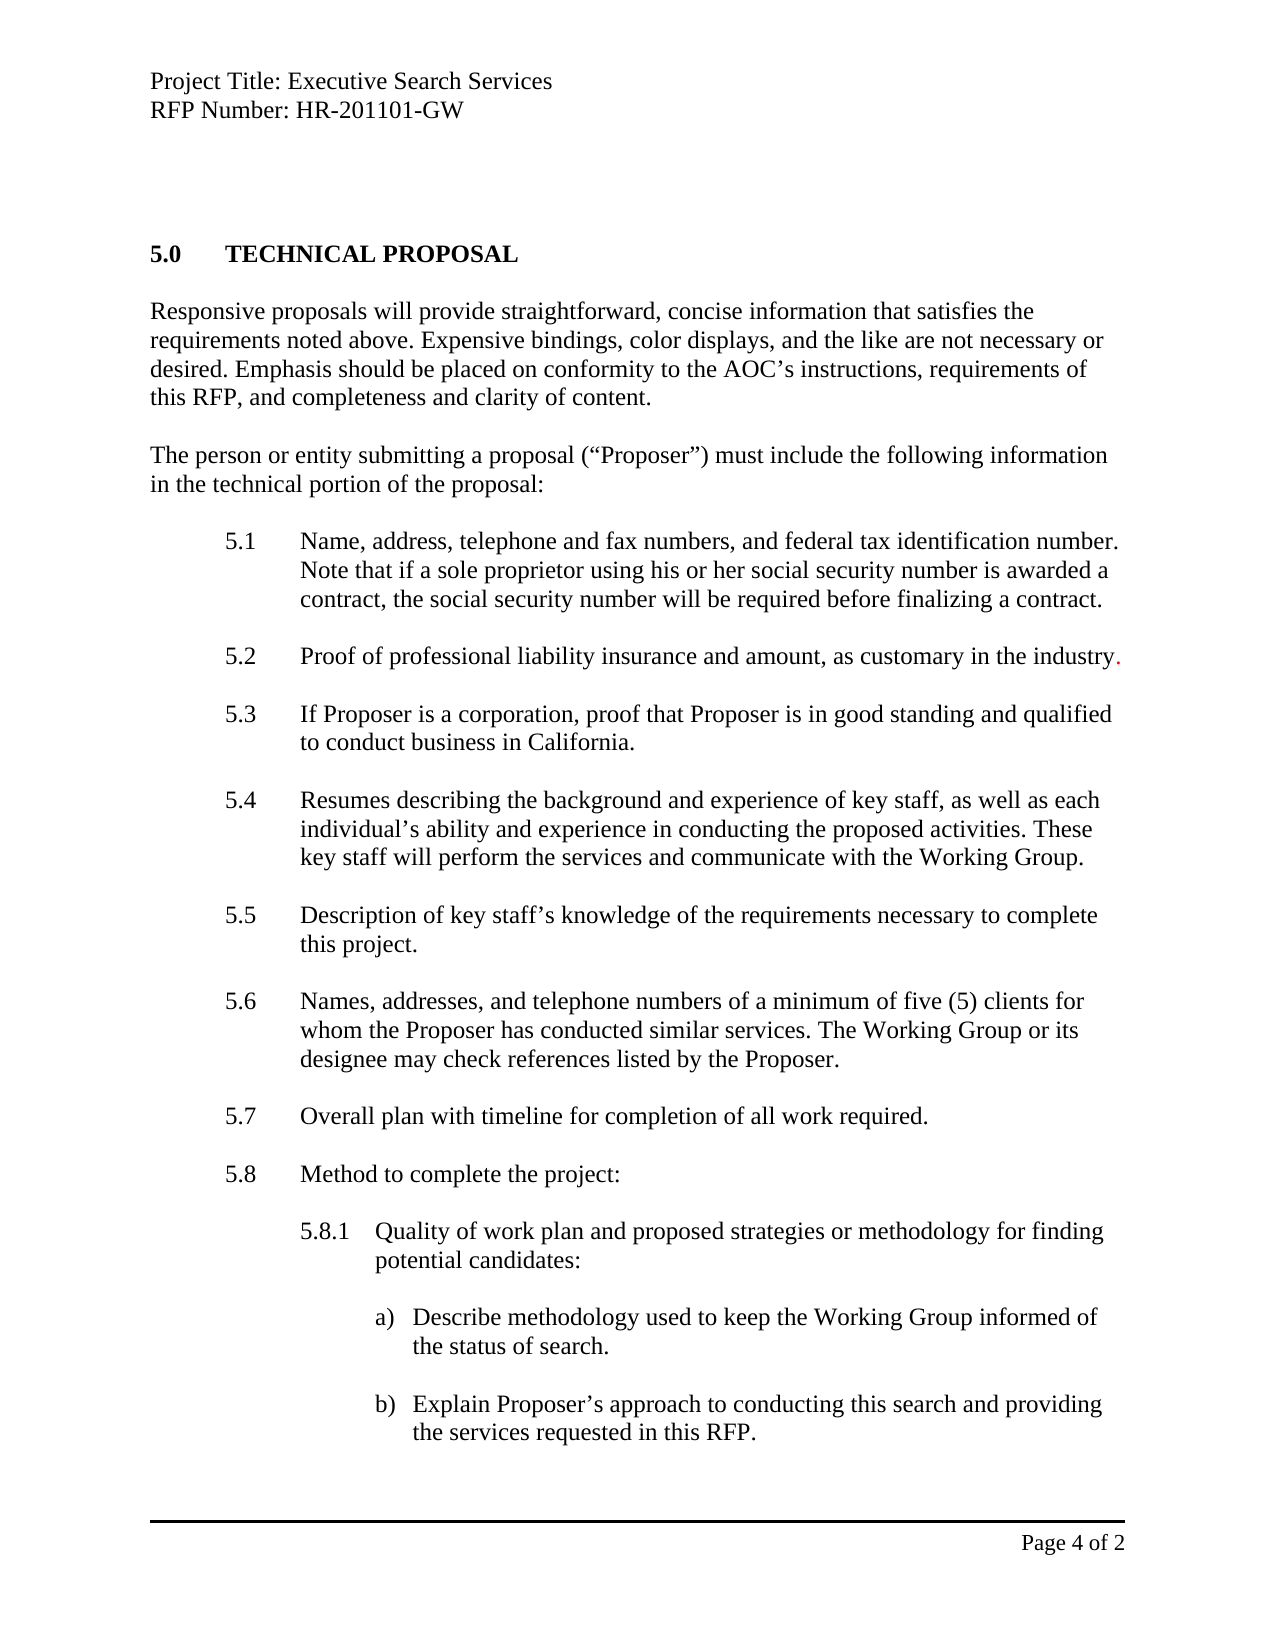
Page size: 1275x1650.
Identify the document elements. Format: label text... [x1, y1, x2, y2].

list Method to complete the project: [225, 1159, 1125, 1187]
text 5.0 TECHNICAL PROPOSAL [150, 239, 1125, 267]
list 5.8.1 Quality of work plan and proposed strategies or methodology for finding potential candidates: [300, 1216, 1125, 1274]
text The person or entity submitting a proposal (“Proposer”) must include the following information in the technical portion of the proposal: [150, 440, 1125, 497]
list Names, addresses, and telephone numbers of a minimum of five (5) clients for whom the Proposer has conducted similar services. The Working Group or its designee may check references listed by the Proposer. [225, 986, 1125, 1072]
list Explain Proposer’s approach to conducting this search and providing the services requested in this RFP. [375, 1389, 1125, 1446]
list Describe methodology used to keep the Working Group informed of the status of search. [375, 1302, 1125, 1360]
list Proof of professional liability insurance and amount, as customary in the industry. [225, 641, 1125, 670]
list Name, address, telephone and fax numbers, and federal tax identification number. Note that if a sole proprietor using his or her social security number is awarded a contract, the social security number will be required before finalizing a contract. [225, 526, 1125, 612]
list Overall plan with timeline for completion of all work required. [225, 1101, 1125, 1130]
text Responsive proposals will provide straightforward, concise information that satisfies the requirements noted above. Expensive bindings, color displays, and the like are not necessary or desired. Emphasis should be placed on conformity to the AOC’s instructions, requirements of this RFP, and completeness and clarity of content. [150, 296, 1125, 411]
list Resumes describing the background and experience of key staff, as well as each individual’s ability and experience in conducting the proposed activities. These key staff will perform the services and communicate with the Working Group. [225, 785, 1125, 871]
list Description of key staff’s knowledge of the requirements necessary to complete this project. [225, 900, 1125, 957]
list If Proposer is a corporation, proof that Proposer is in good standing and qualified to conduct business in California. [225, 699, 1125, 756]
